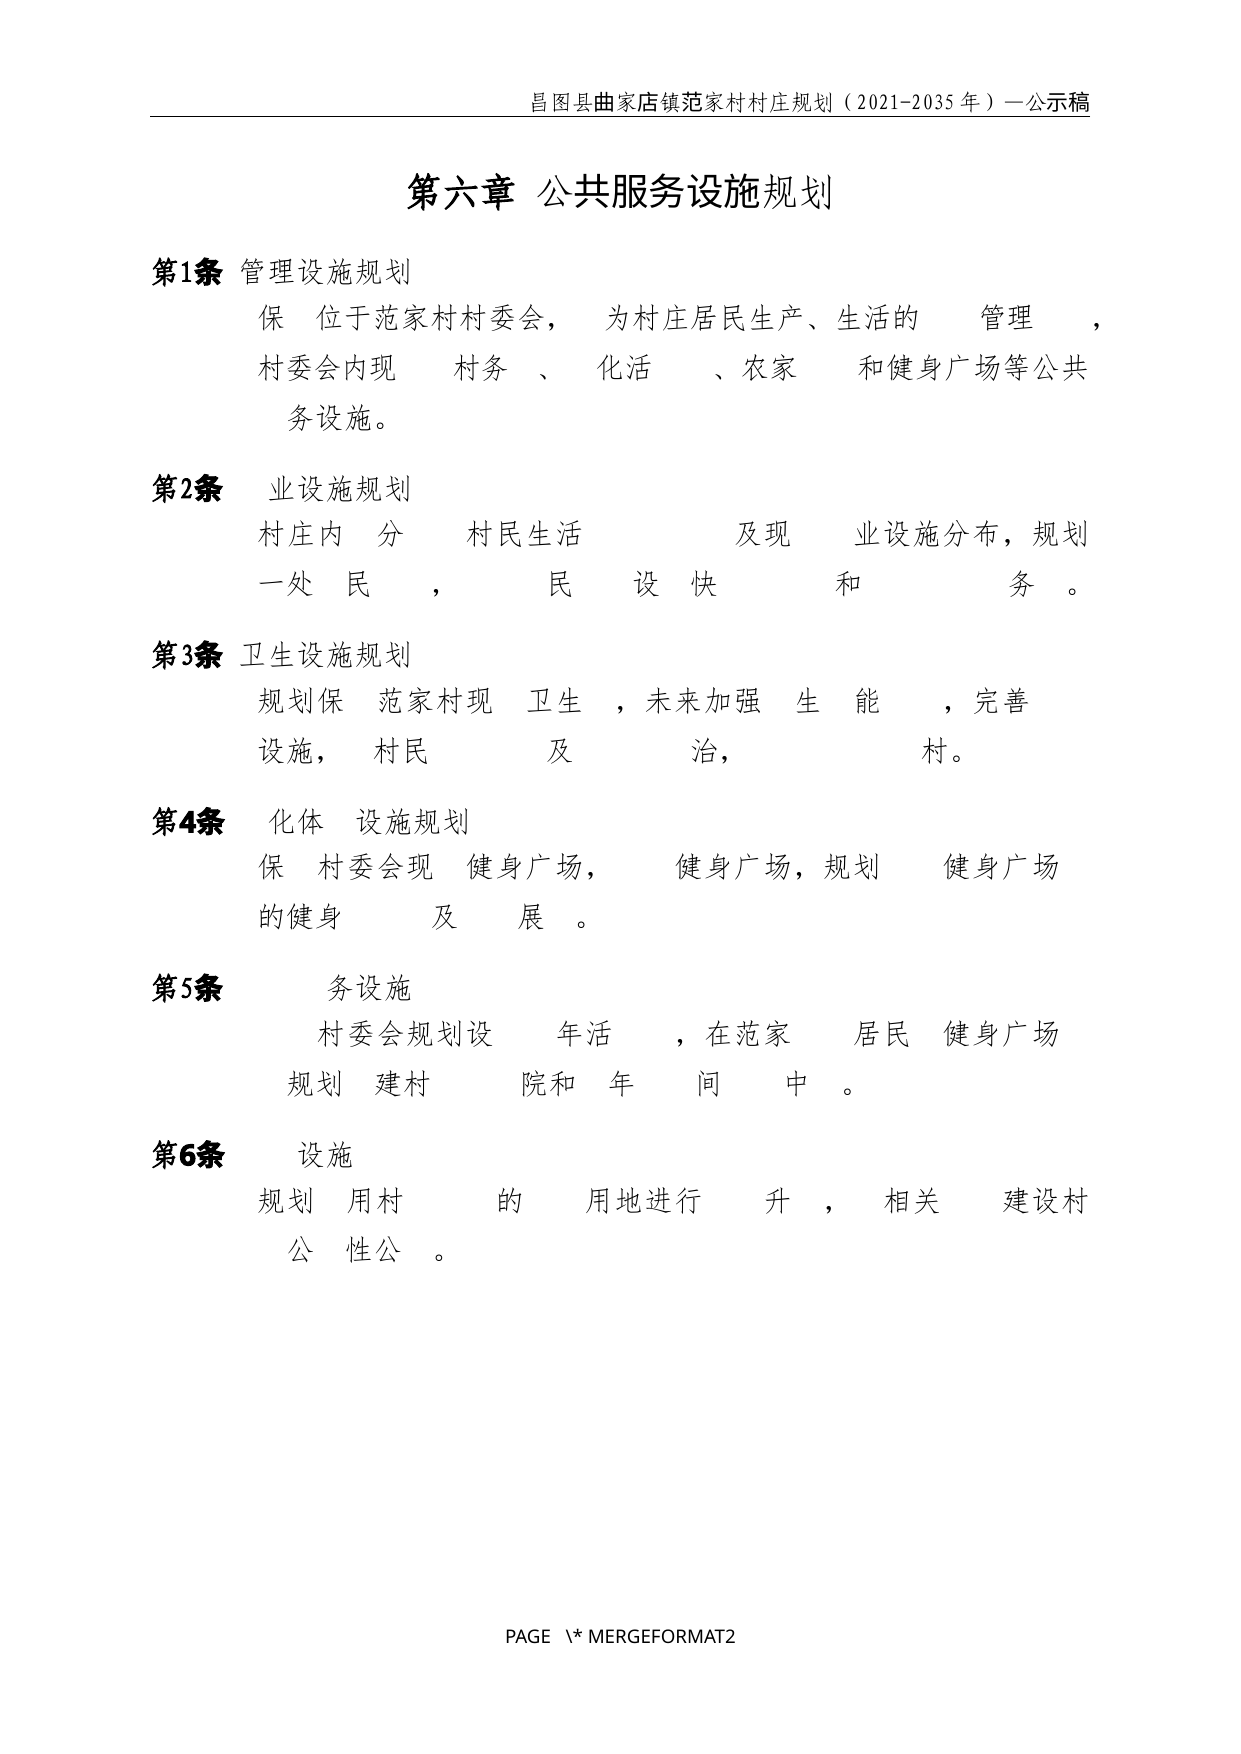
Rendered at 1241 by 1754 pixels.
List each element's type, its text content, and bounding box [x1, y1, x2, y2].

subtitle 殡葬设施 [150, 1144, 1090, 1177]
subtitle 养老服务设施 [150, 977, 1090, 1011]
subtitle 卫生设施规划 [150, 644, 1090, 678]
subtitle 公共服务设施规划 [150, 168, 1090, 211]
text 规划保留范家村现状卫生室，未来加强医生技能培训，完善医疗设施，使村民患病得到及时有效就治，做到小病不出村。 [256, 690, 1090, 773]
subtitle 商业设施规划 [150, 478, 1090, 511]
subtitle 文化体育设施规划 [150, 811, 1090, 844]
text 结合村委会规划设置老年活动室，在范家窝棚居民点健身广场南侧规划新建村级幸福院和老年人日间照料中心。 [256, 1023, 1090, 1106]
text 村庄内充分考虑村民生活日常需求以及现状商业设施分布，规划一处便民商店，结合便民商店设置快递投放点和金融电信服务点。 [256, 523, 1090, 607]
text 保留位于范家村村委会，作为村庄居民生产、生活的组织管理机构，村委会内现已有村务室、文化活动室、农家书屋和健身广场等公共服务设施。 [256, 307, 1090, 440]
subtitle 管理设施规划 [150, 261, 1090, 295]
text 保留村委会现状健身广场，新增健身广场，规划更新健身广场上的健身器材以及宣传展板。 [256, 857, 1090, 940]
text 规划利用村域北侧的殡葬用地进行改造升级，按相关标准建设村级公益性公墓。 [256, 1190, 1090, 1273]
